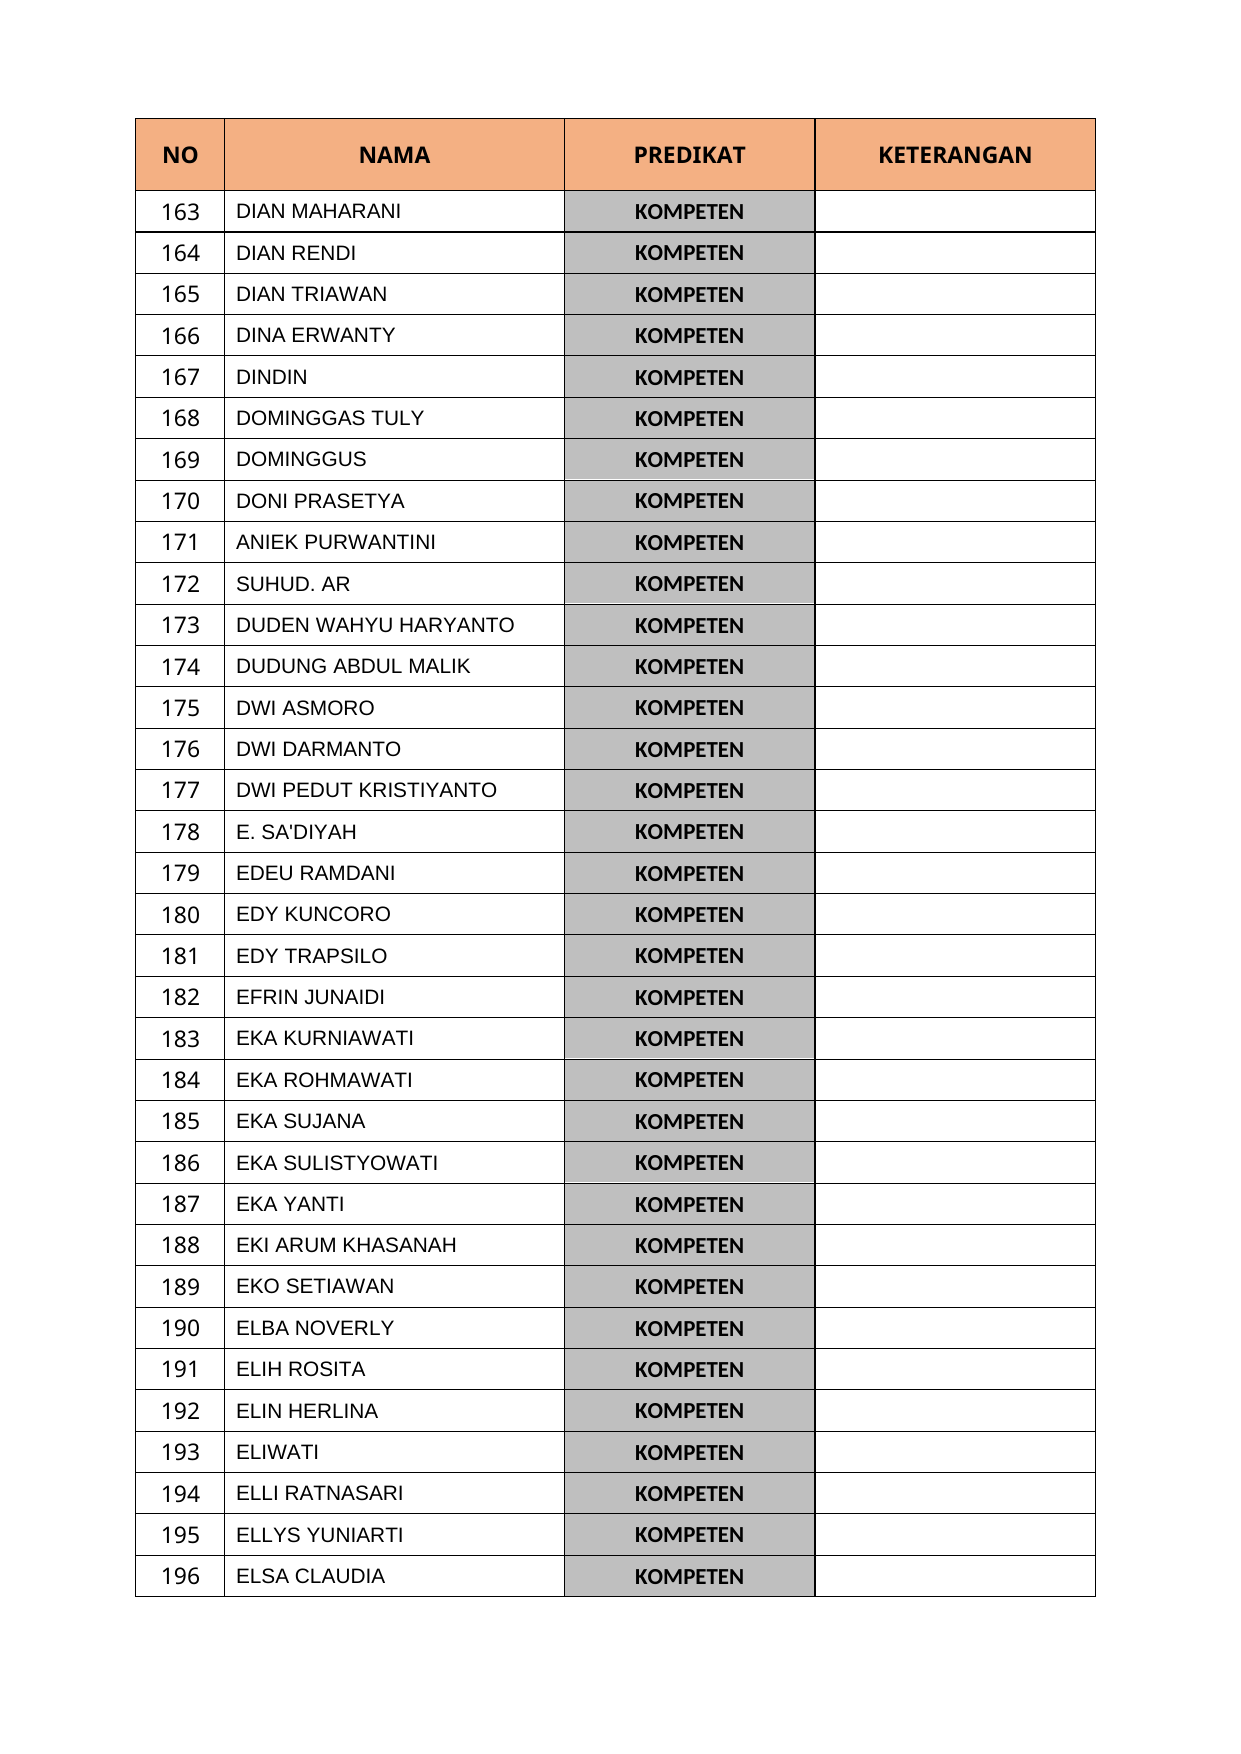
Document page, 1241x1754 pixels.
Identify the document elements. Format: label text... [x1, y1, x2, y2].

table_cell KOMPETEN [565, 1142, 814, 1182]
table_cell 193 [136, 1432, 224, 1472]
table_cell KOMPETEN [565, 439, 814, 479]
table_cell 183 [136, 1018, 224, 1058]
table_cell KOMPETEN [565, 977, 814, 1017]
table_cell DUDEN WAHYU HARYANTO [225, 605, 564, 645]
table_cell KOMPETEN [565, 315, 814, 355]
table_cell EKA KURNIAWATI [225, 1018, 564, 1058]
table_cell 181 [136, 935, 224, 976]
table_cell 169 [136, 439, 224, 479]
table_cell 187 [136, 1184, 224, 1224]
table_cell ELBA NOVERLY [225, 1308, 564, 1348]
table_cell KOMPETEN [565, 1473, 814, 1513]
table_cell [816, 1308, 1095, 1348]
table_cell [816, 274, 1095, 314]
table_cell SUHUD. AR [225, 563, 564, 603]
table_cell ELIH ROSITA [225, 1349, 564, 1389]
table_header KETERANGAN [816, 119, 1095, 190]
table_header NAMA [225, 119, 564, 190]
table_cell EDY TRAPSILO [225, 935, 564, 976]
table_cell [816, 646, 1095, 686]
table_cell 186 [136, 1142, 224, 1182]
table_cell KOMPETEN [565, 522, 814, 562]
table_cell [816, 605, 1095, 645]
table_cell DWI DARMANTO [225, 729, 564, 769]
table_cell EKA YANTI [225, 1184, 564, 1224]
table_cell [816, 1060, 1095, 1100]
table_cell ANIEK PURWANTINI [225, 522, 564, 562]
table_cell 171 [136, 522, 224, 562]
table_cell E. SA'DIYAH [225, 811, 564, 852]
table_cell DWI PEDUT KRISTIYANTO [225, 770, 564, 810]
table_cell 184 [136, 1060, 224, 1100]
table_cell KOMPETEN [565, 1184, 814, 1224]
table_cell DINDIN [225, 356, 564, 397]
table_cell KOMPETEN [565, 687, 814, 728]
table_cell EKO SETIAWAN [225, 1266, 564, 1307]
table_cell KOMPETEN [565, 398, 814, 438]
table_cell KOMPETEN [565, 1308, 814, 1348]
table_cell DINA ERWANTY [225, 315, 564, 355]
table_cell 178 [136, 811, 224, 852]
table_cell [816, 191, 1095, 231]
table_cell KOMPETEN [565, 563, 814, 603]
table_cell 192 [136, 1390, 224, 1431]
table_cell EDY KUNCORO [225, 894, 564, 934]
table_header PREDIKAT [565, 119, 814, 190]
table_cell ELLI RATNASARI [225, 1473, 564, 1513]
table_cell [816, 687, 1095, 728]
table_cell [816, 977, 1095, 1017]
table_cell DOMINGGAS TULY [225, 398, 564, 438]
table_cell 180 [136, 894, 224, 934]
table_cell 163 [136, 191, 224, 231]
table_cell KOMPETEN [565, 191, 814, 231]
table_cell [816, 770, 1095, 810]
table_cell [816, 563, 1095, 603]
table_cell KOMPETEN [565, 894, 814, 934]
table_cell 170 [136, 481, 224, 521]
table_cell KOMPETEN [565, 481, 814, 521]
table_cell 172 [136, 563, 224, 603]
table_cell DIAN RENDI [225, 233, 564, 273]
table_cell [816, 315, 1095, 355]
table_cell KOMPETEN [565, 233, 814, 273]
table_cell [816, 356, 1095, 397]
table_cell EKA SUJANA [225, 1101, 564, 1141]
table_cell 167 [136, 356, 224, 397]
table_cell [816, 811, 1095, 852]
table_cell 190 [136, 1308, 224, 1348]
table_cell [816, 729, 1095, 769]
table_cell [816, 522, 1095, 562]
table_cell 165 [136, 274, 224, 314]
table_cell 177 [136, 770, 224, 810]
table_cell [816, 1390, 1095, 1431]
table_cell 179 [136, 853, 224, 893]
table_cell EKI ARUM KHASANAH [225, 1225, 564, 1265]
table_cell [816, 935, 1095, 976]
table_cell ELSA CLAUDIA [225, 1556, 564, 1596]
table_cell KOMPETEN [565, 1390, 814, 1431]
table_cell [816, 1432, 1095, 1472]
table_cell KOMPETEN [565, 1556, 814, 1596]
table_cell KOMPETEN [565, 1349, 814, 1389]
table_cell 182 [136, 977, 224, 1017]
table_cell 189 [136, 1266, 224, 1307]
table_cell [816, 1142, 1095, 1182]
table_cell KOMPETEN [565, 274, 814, 314]
table_cell ELLYS YUNIARTI [225, 1514, 564, 1555]
table_cell KOMPETEN [565, 1101, 814, 1141]
table_cell KOMPETEN [565, 770, 814, 810]
table_cell KOMPETEN [565, 605, 814, 645]
table_cell [816, 1184, 1095, 1224]
table_cell 173 [136, 605, 224, 645]
table_cell KOMPETEN [565, 811, 814, 852]
table_cell EKA ROHMAWATI [225, 1060, 564, 1100]
table_cell KOMPETEN [565, 1060, 814, 1100]
table_cell KOMPETEN [565, 1432, 814, 1472]
table_cell KOMPETEN [565, 729, 814, 769]
table_cell [816, 1556, 1095, 1596]
table_cell ELIWATI [225, 1432, 564, 1472]
table_cell 166 [136, 315, 224, 355]
table_cell [816, 1225, 1095, 1265]
table_cell ELIN HERLINA [225, 1390, 564, 1431]
table_cell KOMPETEN [565, 1018, 814, 1058]
table_cell EFRIN JUNAIDI [225, 977, 564, 1017]
table_cell KOMPETEN [565, 1266, 814, 1307]
table_cell KOMPETEN [565, 1225, 814, 1265]
table_cell [816, 1101, 1095, 1141]
table_cell KOMPETEN [565, 356, 814, 397]
table_cell 188 [136, 1225, 224, 1265]
table_cell [816, 233, 1095, 273]
table_cell 191 [136, 1349, 224, 1389]
table_cell [816, 853, 1095, 893]
table_cell DIAN MAHARANI [225, 191, 564, 231]
table_cell [816, 439, 1095, 479]
table_cell DOMINGGUS [225, 439, 564, 479]
table_cell 174 [136, 646, 224, 686]
table_cell [816, 481, 1095, 521]
table_cell [816, 1349, 1095, 1389]
table_cell 168 [136, 398, 224, 438]
table_cell 175 [136, 687, 224, 728]
table_cell KOMPETEN [565, 853, 814, 893]
table_cell [816, 398, 1095, 438]
table_cell [816, 1473, 1095, 1513]
table_cell KOMPETEN [565, 646, 814, 686]
table_cell KOMPETEN [565, 935, 814, 976]
table_cell 185 [136, 1101, 224, 1141]
table_cell DONI PRASETYA [225, 481, 564, 521]
table_cell 194 [136, 1473, 224, 1513]
table_cell EDEU RAMDANI [225, 853, 564, 893]
table_cell 195 [136, 1514, 224, 1555]
table_cell 164 [136, 233, 224, 273]
table_cell [816, 1514, 1095, 1555]
table_cell [816, 1266, 1095, 1307]
table_cell DIAN TRIAWAN [225, 274, 564, 314]
table_cell 176 [136, 729, 224, 769]
table_cell EKA SULISTYOWATI [225, 1142, 564, 1182]
table_cell KOMPETEN [565, 1514, 814, 1555]
table_cell [816, 894, 1095, 934]
table_cell [816, 1018, 1095, 1058]
table_header NO [136, 119, 224, 190]
table_cell DWI ASMORO [225, 687, 564, 728]
table_cell DUDUNG ABDUL MALIK [225, 646, 564, 686]
table_cell 196 [136, 1556, 224, 1596]
